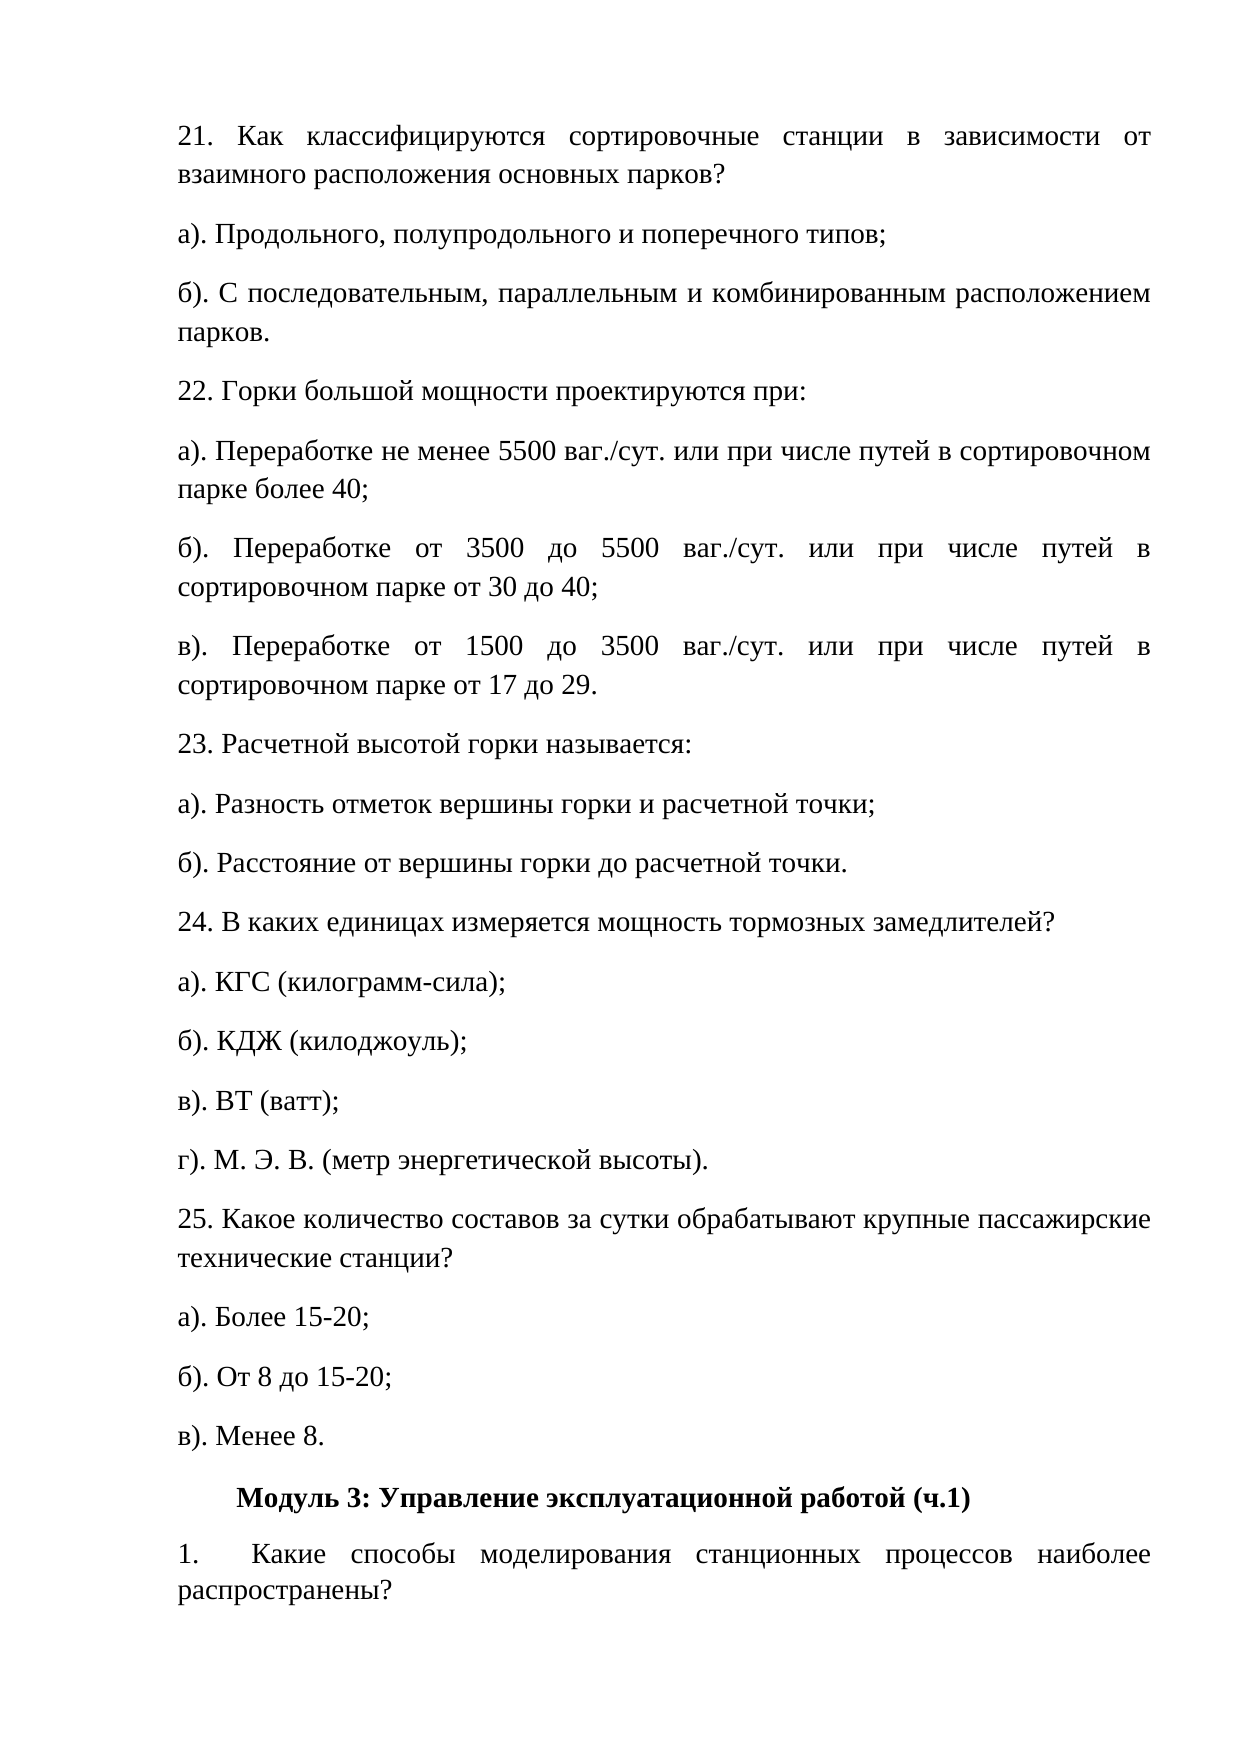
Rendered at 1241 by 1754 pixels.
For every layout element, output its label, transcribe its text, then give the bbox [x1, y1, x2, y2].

text в). Переработке от 1500 до 3500 ваг./сут. или при числе путей в сортировочном парке от 17 до 29. [177, 628, 1152, 701]
text а). Переработке не менее 5500 ваг./сут. или при числе путей в сортировочном парке более 40; [177, 433, 1152, 505]
text б). С последовательным, параллельным и комбинированным расположением парков. [177, 275, 1152, 347]
text 25. Какое количество составов за сутки обрабатывают крупные пассажирские технические станции? [177, 1201, 1152, 1273]
text а). КГС (килограмм-сила); [177, 964, 1152, 997]
text б). Переработке от 3500 до 5500 ваг./сут. или при числе путей в сортировочном парке от 30 до 40; [177, 531, 1152, 603]
text б). От 8 до 15-20; [177, 1359, 1152, 1392]
text 23. Расчетной высотой горки называется: [177, 726, 1152, 760]
text а). Продольного, полупродольного и поперечного типов; [177, 216, 1152, 249]
text в). ВТ (ватт); [177, 1083, 1152, 1116]
text а). Разность отметок вершины горки и расчетной точки; [177, 786, 1152, 819]
text б). КДЖ (килоджоуль); [177, 1023, 1152, 1057]
text 22. Горки большой мощности проектируются при: [177, 373, 1152, 407]
text 24. В каких единицах измеряется мощность тормозных замедлителей? [177, 904, 1152, 938]
text Модуль 3: Управление эксплуатационной работой (ч.1) [177, 1477, 1152, 1515]
text в). Менее 8. [177, 1418, 1152, 1452]
text а). Более 15-20; [177, 1299, 1152, 1333]
text г). М. Э. В. (метр энергетической высоты). [177, 1142, 1152, 1176]
text б). Расстояние от вершины горки до расчетной точки. [177, 845, 1152, 879]
text 21. Как классифицируются сортировочные станции в зависимости от взаимного расположения основных парков? [177, 118, 1152, 190]
list Какие способы моделирования станционных процессов наиболее распространены? [177, 1536, 1152, 1606]
